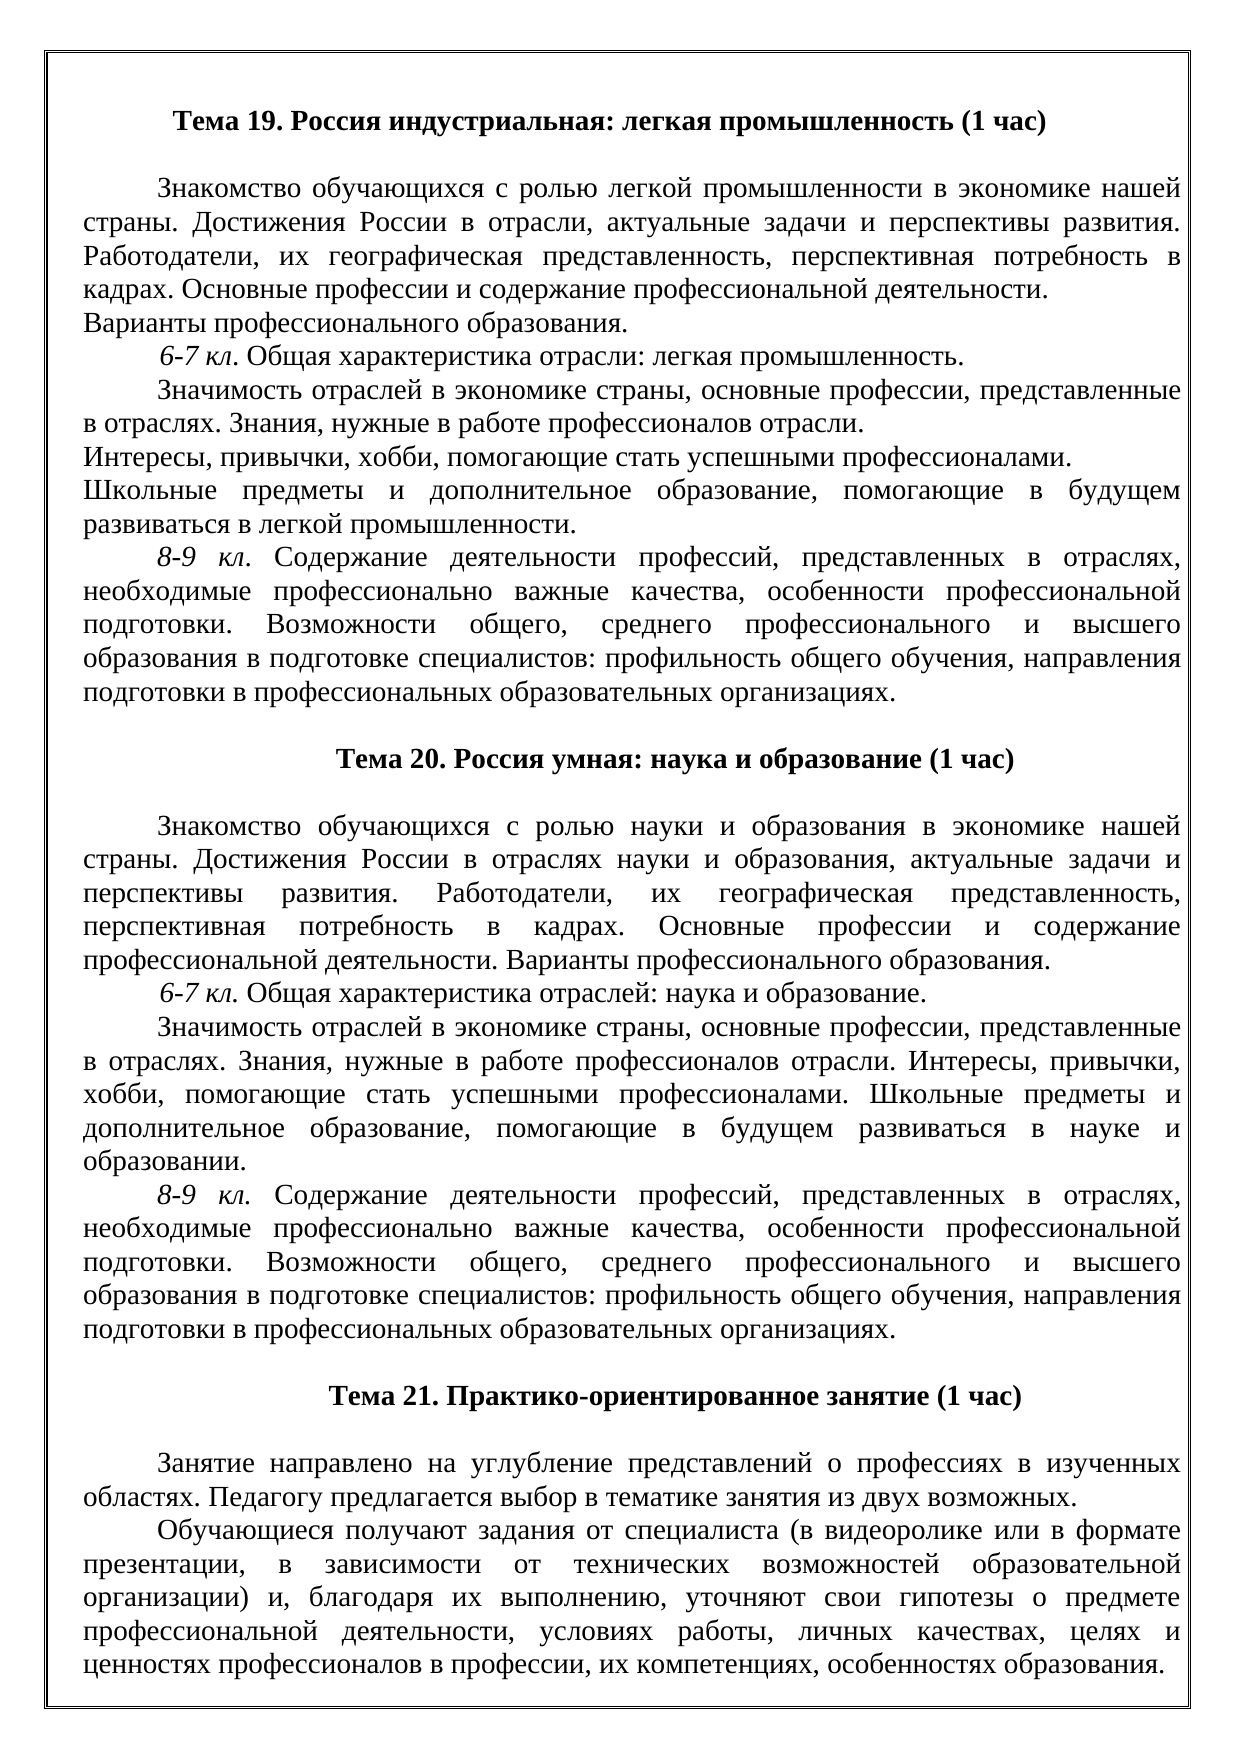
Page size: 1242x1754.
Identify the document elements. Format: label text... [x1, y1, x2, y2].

text Значимость отраслей в экономике страны, основные профессии, представленные в отраслях. Знания, нужные в работе профессионалов отрасли. Интересы, привычки, хобби, помогающие стать успешными профессионалами. Школьные предметы и дополнительное образование, помогающие в будущем развиваться в науке и образовании. [83, 1009, 1182, 1177]
subtitle Тема 21. Практико-ориентированное занятие (1 час) [159, 1378, 1188, 1412]
text 8-9 кл. Содержание деятельности профессий, представленных в отраслях, необходимые профессионально важные качества, особенности профессиональной подготовки. Возможности общего, среднего профессионального и высшего образования в подготовке специалистов: профильность общего обучения, направления подготовки в профессиональных образовательных организациях. [83, 1177, 1182, 1344]
text 6-7 кл. Общая характеристика отраслей: наука и образование. [159, 976, 1182, 1009]
text Занятие направлено на углубление представлений о профессиях в изученных областях. Педагогу предлагается выбор в тематике занятия из двух возможных. [83, 1445, 1182, 1512]
text Интересы, привычки, хобби, помогающие стать успешными профессионалами. [83, 439, 1182, 472]
text Школьные предметы и дополнительное образование, помогающие в будущем развиваться в легкой промышленности. [83, 472, 1182, 539]
text 6-7 кл. Общая характеристика отрасли: легкая промышленность. [159, 338, 1182, 372]
subtitle Тема 20. Россия умная: наука и образование (1 час) [159, 741, 1188, 774]
text Обучающиеся получают задания от специалиста (в видеоролике или в формате презентации, в зависимости от технических возможностей образовательной организации) и, благодаря их выполнению, уточняют свои гипотезы о предмете профессиональной деятельности, условиях работы, личных качествах, целях и ценностях профессионалов в профессии, их компетенциях, особенностях образования. [83, 1512, 1182, 1680]
subtitle Тема 19. Россия индустриальная: легкая промышленность (1 час) [75, 103, 1145, 137]
text Знакомство обучающихся с ролью легкой промышленности в экономике нашей страны. Достижения России в отрасли, актуальные задачи и перспективы развития. Работодатели, их географическая представленность, перспективная потребность в кадрах. Основные профессии и содержание профессиональной деятельности. [83, 171, 1182, 305]
text Варианты профессионального образования. [83, 305, 1182, 338]
text 8-9 кл. Содержание деятельности профессий, представленных в отраслях, необходимые профессионально важные качества, особенности профессиональной подготовки. Возможности общего, среднего профессионального и высшего образования в подготовке специалистов: профильность общего обучения, направления подготовки в профессиональных образовательных организациях. [83, 539, 1182, 707]
text Знакомство обучающихся с ролью науки и образования в экономике нашей страны. Достижения России в отраслях науки и образования, актуальные задачи и перспективы развития. Работодатели, их географическая представленность, перспективная потребность в кадрах. Основные профессии и содержание профессиональной деятельности. Варианты профессионального образования. [83, 808, 1182, 976]
text Значимость отраслей в экономике страны, основные профессии, представленные в отраслях. Знания, нужные в работе профессионалов отрасли. [83, 372, 1182, 439]
